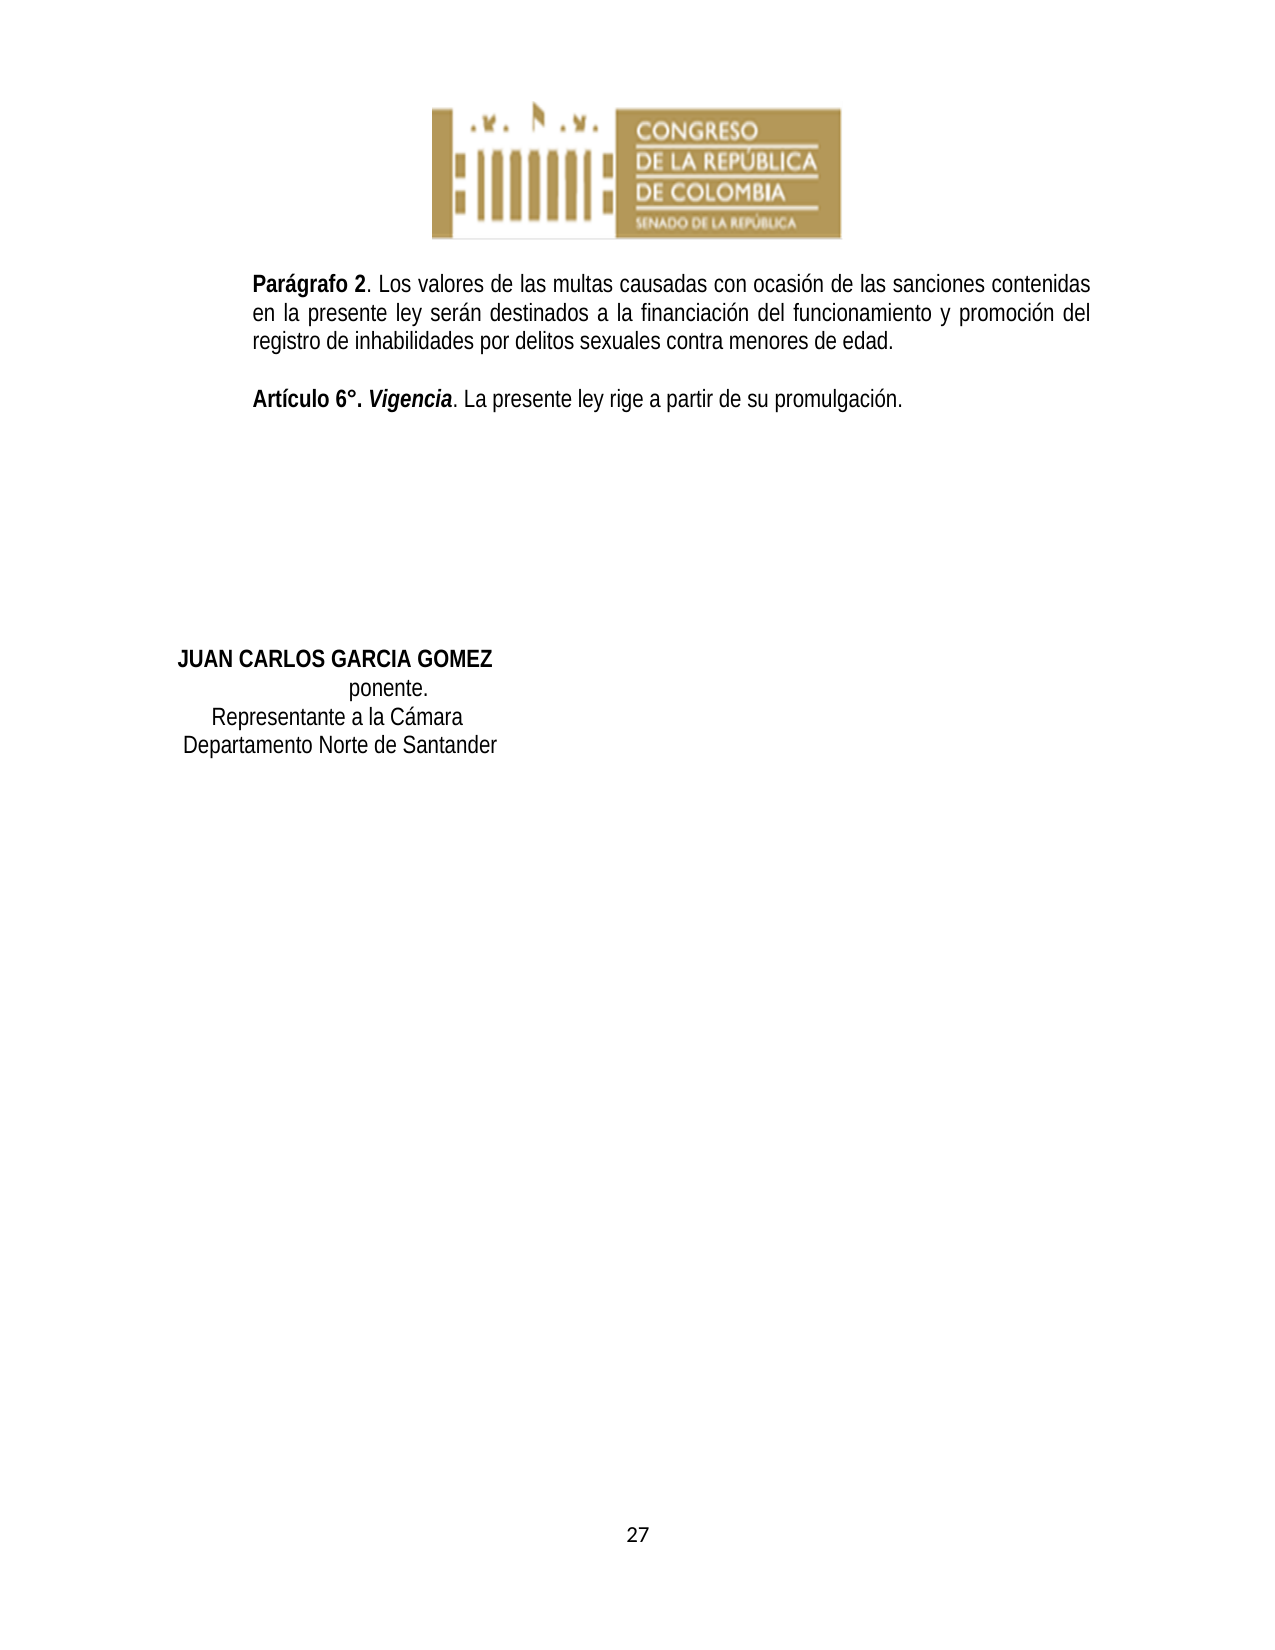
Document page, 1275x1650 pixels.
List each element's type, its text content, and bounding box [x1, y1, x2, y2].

text Parágrafo 2. Los valores de las multas causadas con ocasión de las sanciones contenidas en la presente ley serán destinados a la financiación del funcionamiento y promoción del registro de inhabilidades por delitos sexuales contra menores de edad. [252, 269, 1093, 355]
picture [432, 101, 843, 241]
text Artículo 6°. Vigencia. La presente ley rige a partir de su promulgación. [252, 383, 1093, 412]
text JUAN CARLOS GARCIA GOMEZ [177, 644, 1098, 673]
text ponente. [252, 673, 1098, 702]
text Departamento Norte de Santander [177, 730, 1098, 759]
text Representante a la Cámara [177, 702, 1098, 730]
